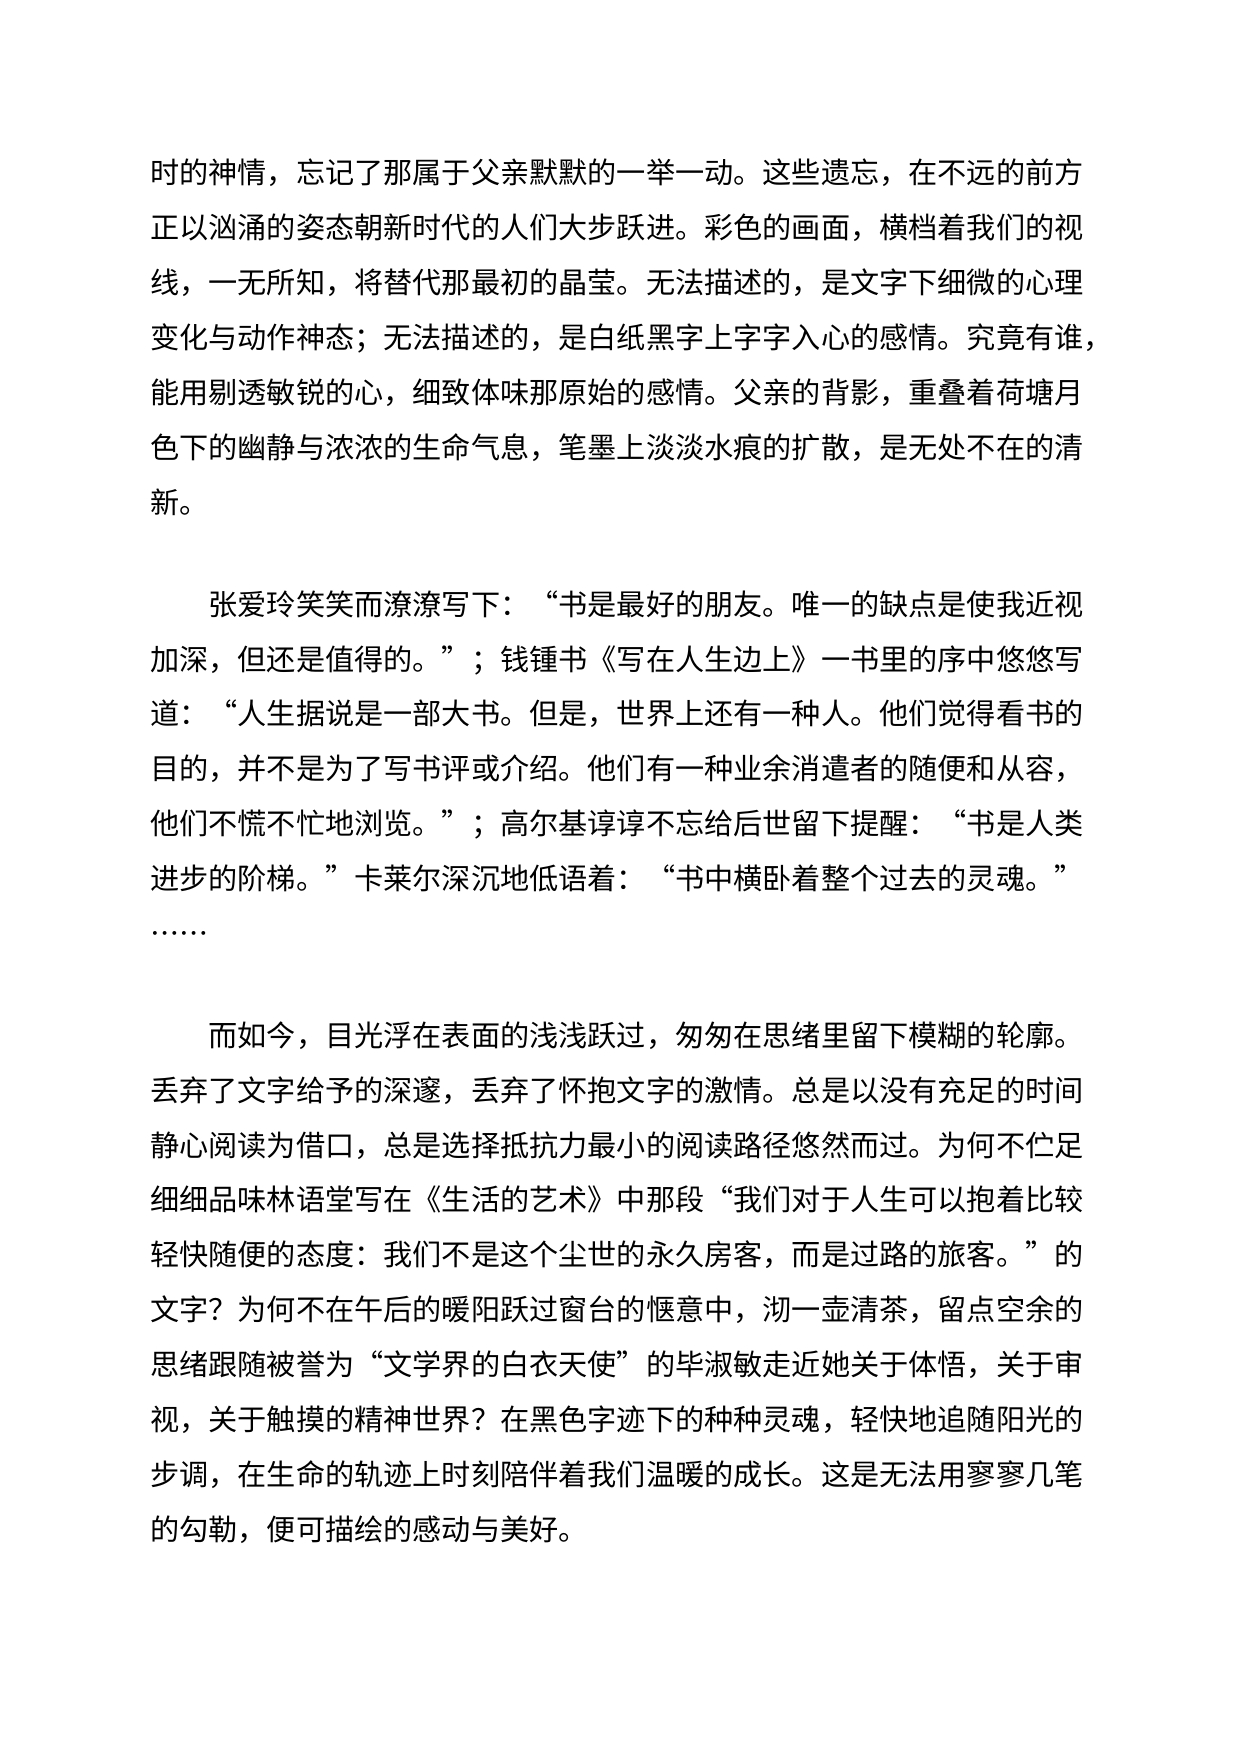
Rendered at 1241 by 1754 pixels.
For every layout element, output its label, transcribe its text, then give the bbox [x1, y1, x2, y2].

text 张爱玲笑笑而潦潦写下：“书是最好的朋友。唯一的缺点是使我近视加深，但还是值得的。”；钱锺书《写在人生边上》一书里的序中悠悠写道：“人生据说是一部大书。但是，世界上还有一种人。他们觉得看书的目的，并不是为了写书评或介绍。他们有一种业余消遣者的随便和从容，他们不慌不忙地浏览。”；高尔基谆谆不忘给后世留下提醒：“书是人类进步的阶梯。”卡莱尔深沉地低语着：“书中横卧着整个过去的灵魂。”…… [150, 581, 1090, 953]
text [150, 150, 1090, 522]
text 而如今，目光浮在表面的浅浅跃过，匆匆在思绪里留下模糊的轮廓。丢弃了文字给予的深邃，丢弃了怀抱文字的激情。总是以没有充足的时间静心阅读为借口，总是选择抵抗力最小的阅读路径悠然而过。为何不伫足细细品味林语堂写在《生活的艺术》中那段“我们对于人生可以抱着比较轻快随便的态度：我们不是这个尘世的永久房客，而是过路的旅客。”的文字？为何不在午后的暖阳跃过窗台的惬意中，沏一壶清茶，留点空余的思绪跟随被誉为“文学界的白衣天使”的毕淑敏走近她关于体悟，关于审视，关于触摸的精神世界？在黑色字迹下的种种灵魂，轻快地追随阳光的步调，在生命的轨迹上时刻陪伴着我们温暖的成长。这是无法用寥寥几笔的勾勒，便可描绘的感动与美好。 [150, 1012, 1090, 1549]
